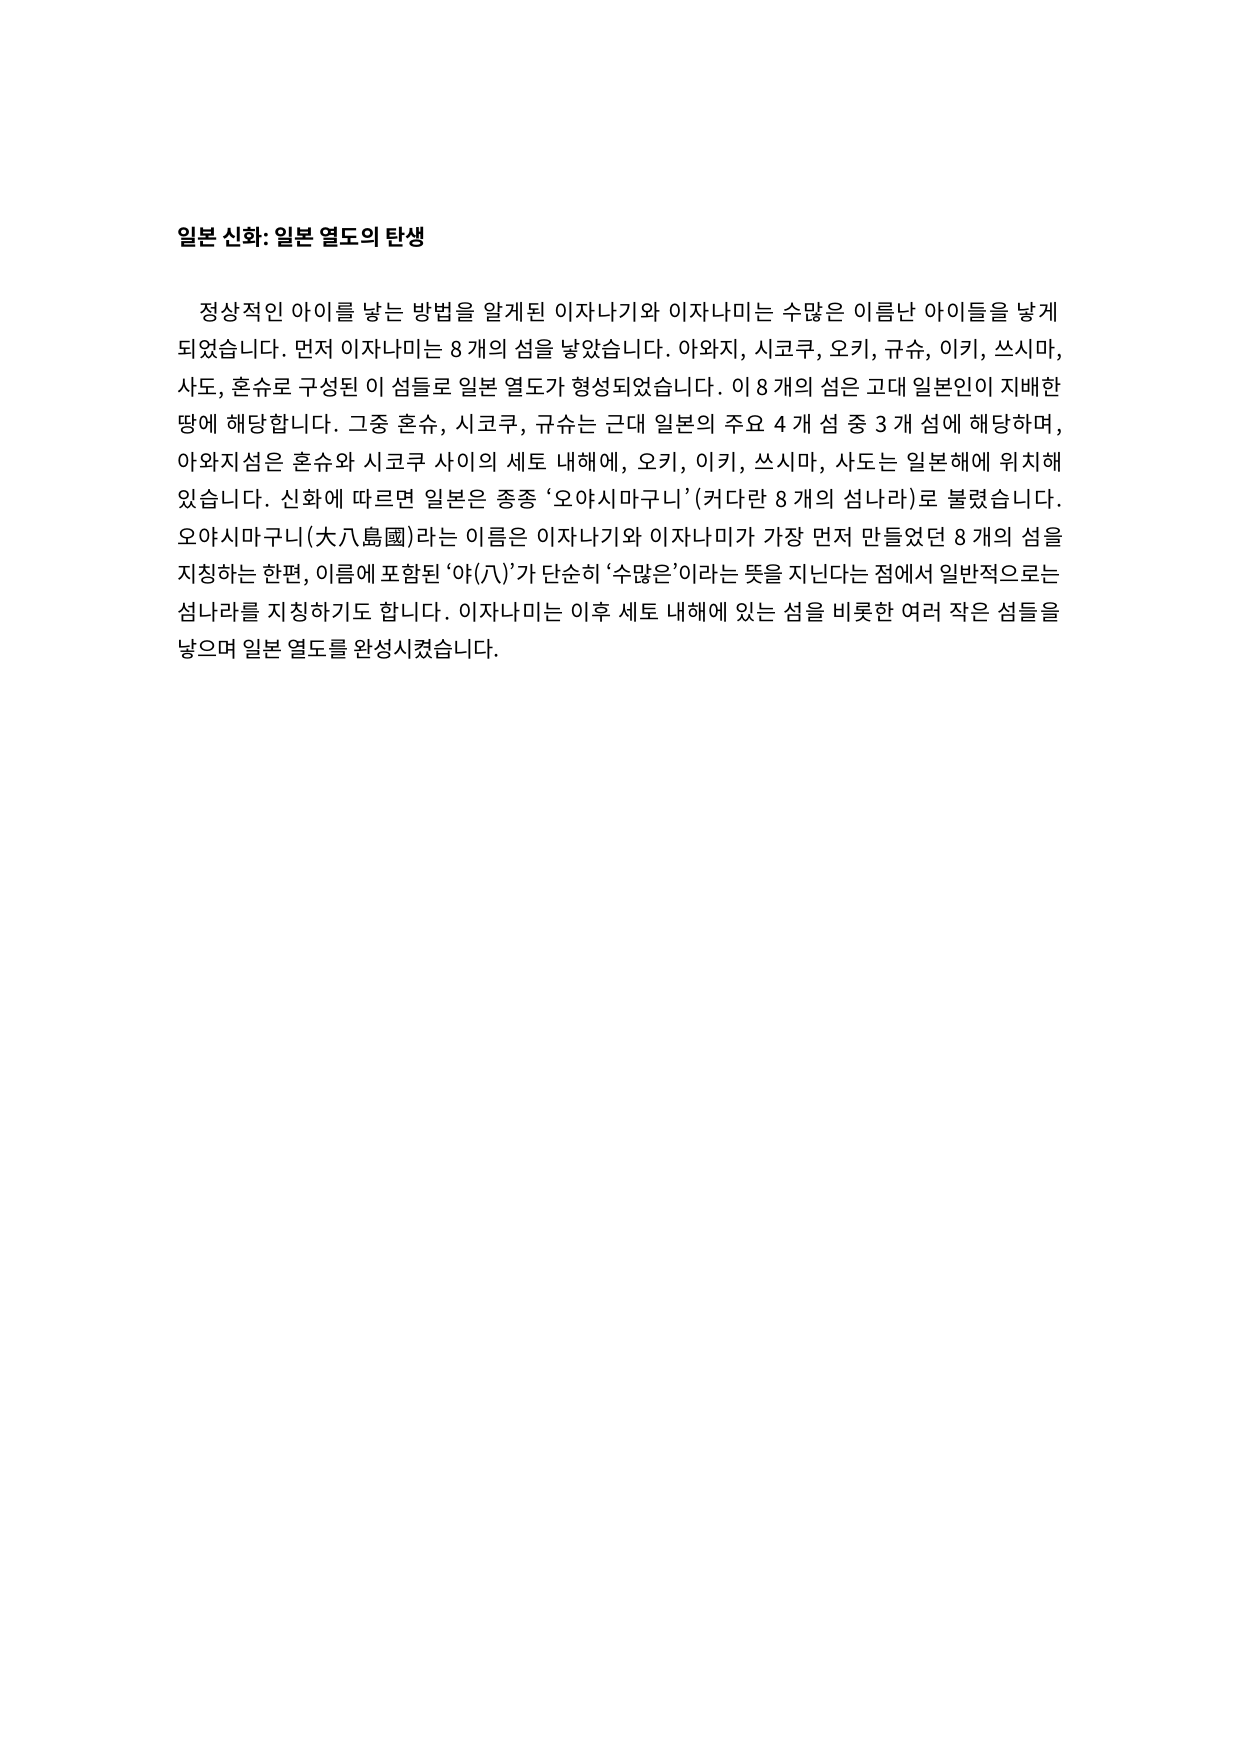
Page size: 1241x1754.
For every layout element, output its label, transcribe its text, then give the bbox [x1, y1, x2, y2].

text 정상적인 아이를 낳는 방법을 알게된 이자나기와 이자나미는 수많은 이름난 아이들을 낳게 되었습니다. 먼저 이자나미는 8개의 섬을 낳았습니다. 아와지, 시코쿠, 오키, 규슈, 이키, 쓰시마, 사도, 혼슈로 구성된 이 섬들로 일본 열도가 형성되었습니다. 이 8개의 섬은 고대 일본인이 지배한 땅에 해당합니다. 그중 혼슈, 시코쿠, 규슈는 근대 일본의 주요 4개 섬 중 3개 섬에 해당하며, 아와지섬은 혼슈와 시코쿠 사이의 세토 내해에, 오키, 이키, 쓰시마, 사도는 일본해에 위치해 있습니다. 신화에 따르면 일본은 종종 ‘오야시마구니’(커다란 8개의 섬나라)로 불렸습니다. 오야시마구니(大八島國)라는 이름은 이자나기와 이자나미가 가장 먼저 만들었던 8개의 섬을 지칭하는 한편, 이름에 포함된 ‘야(八)’가 단순히 ‘수많은’이라는 뜻을 지닌다는 점에서 일반적으로는 섬나라를 지칭하기도 합니다. 이자나미는 이후 세토 내해에 있는 섬을 비롯한 여러 작은 섬들을 낳으며 일본 열도를 완성시켰습니다. [177, 292, 1063, 667]
text 일본 신화: 일본 열도의 탄생 [177, 217, 1063, 254]
